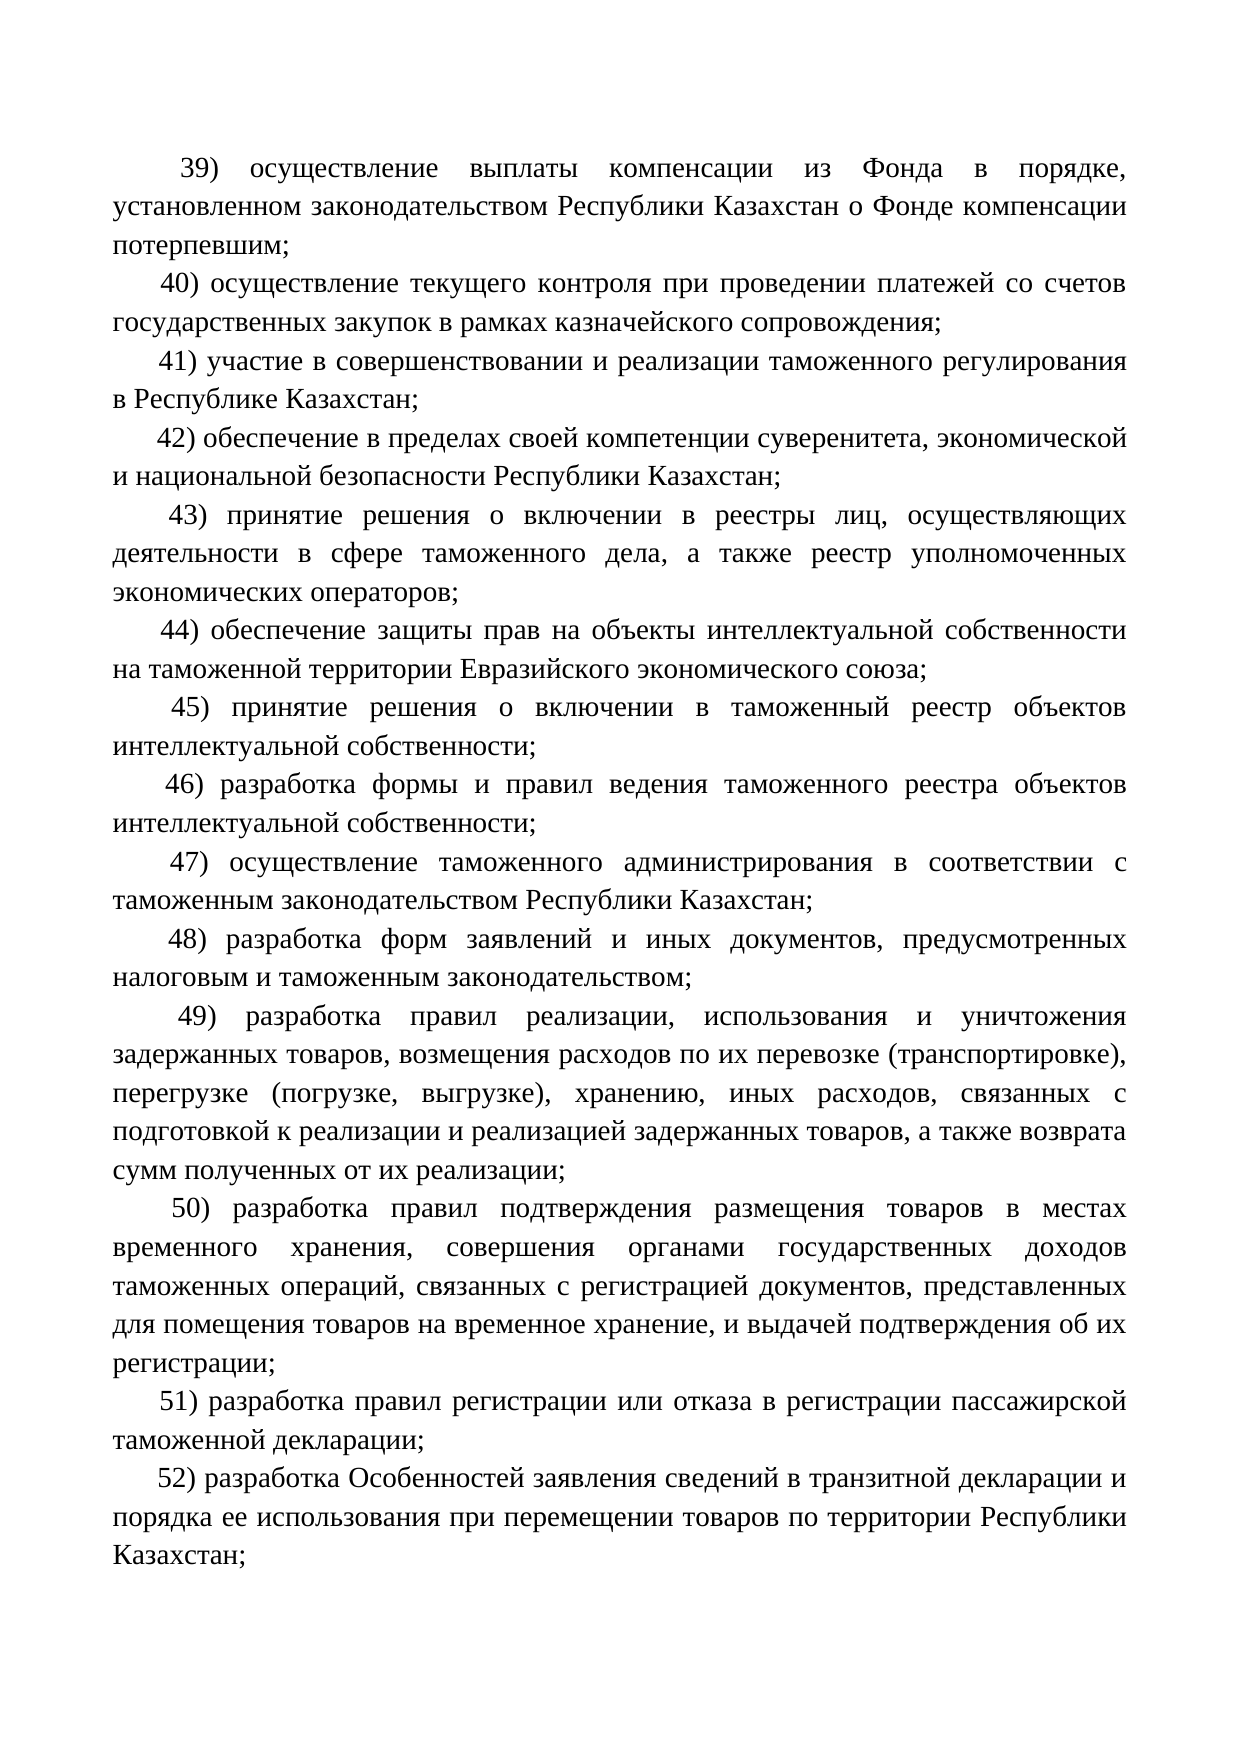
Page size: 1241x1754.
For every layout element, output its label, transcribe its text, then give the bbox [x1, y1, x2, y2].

text 41) участие в совершенствовании и реализации таможенного регулирования в Республике Казахстан; [112, 343, 1128, 415]
text 39) осуществление выплаты компенсации из Фонда в порядке, установленном законодательством Республики Казахстан о Фонде компенсации потерпевшим; [112, 150, 1128, 261]
text 48) разработка форм заявлений и иных документов, предусмотренных налоговым и таможенным законодательством; [112, 921, 1128, 993]
text 50) разработка правил подтверждения размещения товаров в местах временного хранения, совершения органами государственных доходов таможенных операций, связанных с регистрацией документов, представленных для помещения товаров на временное хранение, и выдачей подтверждения об их регистрации; [112, 1191, 1128, 1378]
text 51) разработка правил регистрации или отказа в регистрации пассажирской таможенной декларации; [112, 1383, 1128, 1455]
text 40) осуществление текущего контроля при проведении платежей со счетов государственных закупок в рамках казначейского сопровождения; [112, 266, 1128, 338]
text 49) разработка правил реализации, использования и уничтожения задержанных товаров, возмещения расходов по их перевозке (транспортировке), перегрузке (погрузке, выгрузке), хранению, иных расходов, связанных с подготовкой к реализации и реализацией задержанных товаров, а также возврата сумм полученных от их реализации; [112, 998, 1128, 1186]
text 52) разработка Особенностей заявления сведений в транзитной декларации и порядка ее использования при перемещении товаров по территории Республики Казахстан; [112, 1460, 1128, 1571]
text 46) разработка формы и правил ведения таможенного реестра объектов интеллектуальной собственности; [112, 767, 1128, 839]
text 47) осуществление таможенного администрирования в соответствии с таможенным законодательством Республики Казахстан; [112, 844, 1128, 916]
text 42) обеспечение в пределах своей компетенции суверенитета, экономической и национальной безопасности Республики Казахстан; [112, 420, 1128, 492]
text 44) обеспечение защиты прав на объекты интеллектуальной собственности на таможенной территории Евразийского экономического союза; [112, 612, 1128, 684]
text 43) принятие решения о включении в реестры лиц, осуществляющих деятельности в сфере таможенного дела, а также реестр уполномоченных экономических операторов; [112, 497, 1128, 607]
text 45) принятие решения о включении в таможенный реестр объектов интеллектуальной собственности; [112, 689, 1128, 762]
